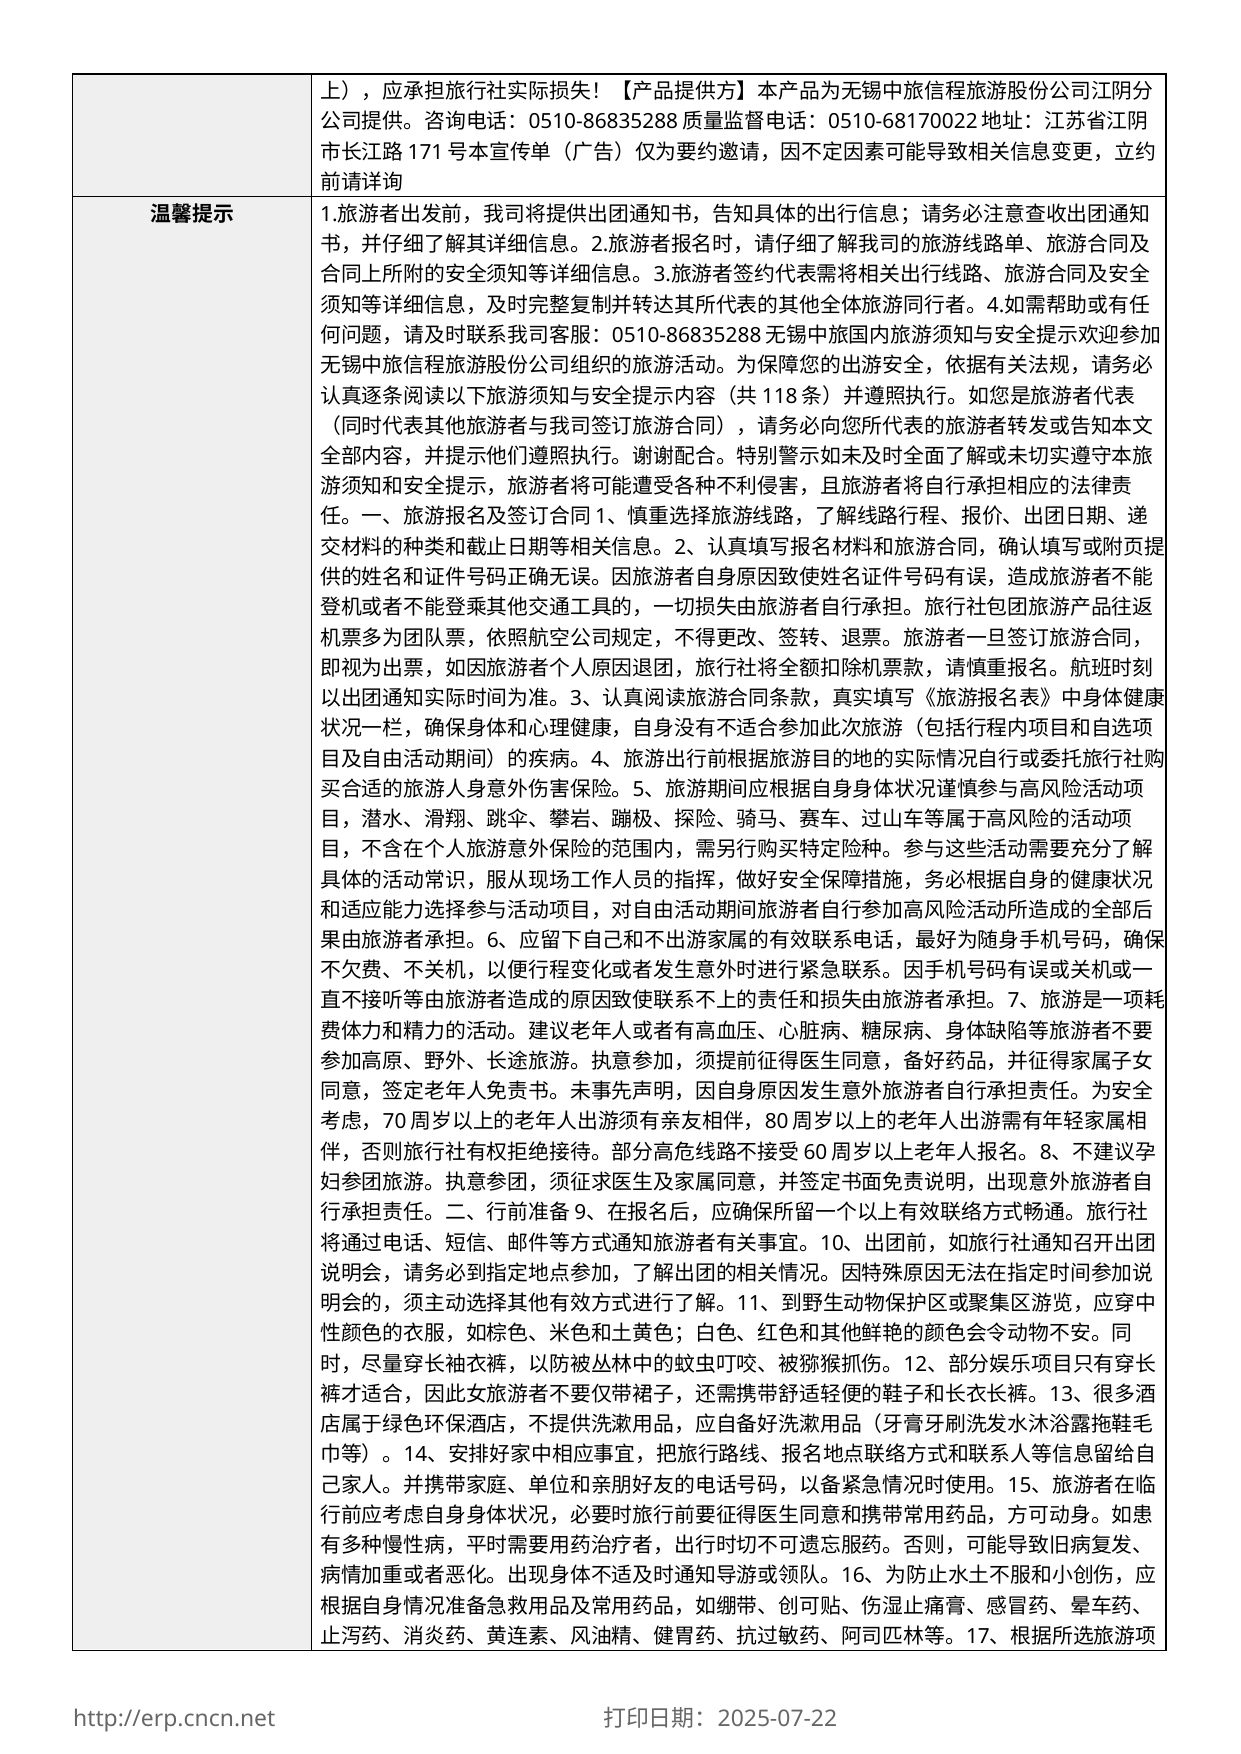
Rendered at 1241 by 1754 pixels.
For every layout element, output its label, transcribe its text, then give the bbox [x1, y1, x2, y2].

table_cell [312, 197, 1165, 1649]
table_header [312, 75, 1165, 196]
table_cell 温馨提示 [73, 197, 311, 1649]
table_header 预订须知 [73, 75, 311, 196]
